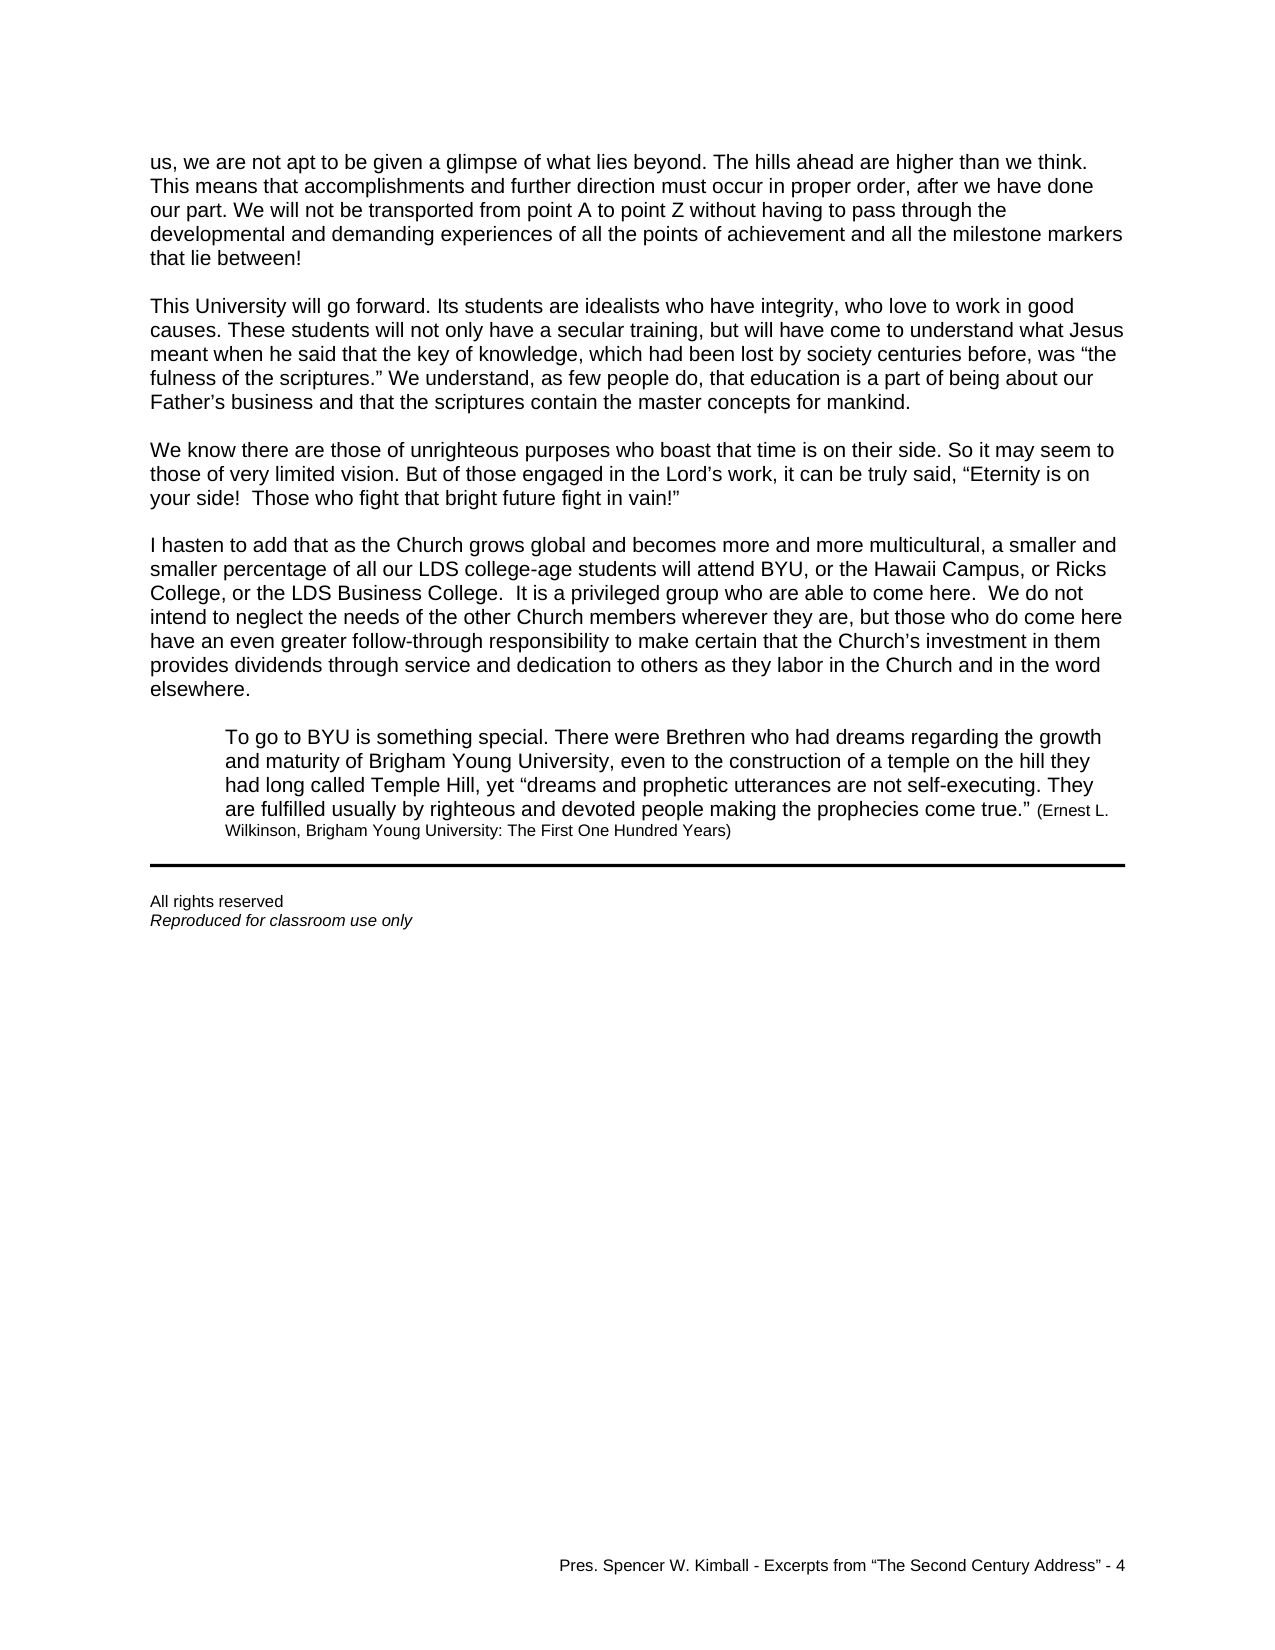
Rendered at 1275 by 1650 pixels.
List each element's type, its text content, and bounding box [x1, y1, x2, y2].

text To go to BYU is something special. There were Brethren who had dreams regarding the growth and maturity of Brigham Young University, even to the construction of a temple on the hill they had long called Temple Hill, yet “dreams and prophetic utterances are not self-executing. They are fulfilled usually by righteous and devoted people making the prophecies come true.” (Ernest L. Wilkinson, Brigham Young University: The First One Hundred Years) [225, 725, 1125, 840]
text All rights reserved [150, 892, 1125, 911]
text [150, 150, 1125, 270]
text This University will go forward. Its students are idealists who have integrity, who love to work in good causes. These students will not only have a secular training, but will have come to understand what Jesus meant when he said that the key of knowledge, which had been lost by society centuries before, was “the fulness of the scriptures.” We understand, as few people do, that education is a part of being about our Father’s business and that the scriptures contain the master concepts for mankind. [150, 294, 1125, 413]
text I hasten to add that as the Church grows global and becomes more and more multicultural, a smaller and smaller percentage of all our LDS college-age students will attend BYU, or the Hawaii Campus, or Ricks College, or the LDS Business College. It is a privileged group who are able to come here. We do not intend to neglect the needs of the other Church members wherever they are, but those who do come here have an even greater follow-through responsibility to make certain that the Church’s investment in them provides dividends through service and dedication to others as they labor in the Church and in the word elsewhere. [150, 533, 1125, 701]
text Reproduced for classroom use only [150, 911, 1125, 930]
text We know there are those of unrighteous purposes who boast that time is on their side. So it may seem to those of very limited vision. But of those engaged in the Lord’s work, it can be truly said, “Eternity is on your side! Those who fight that bright future fight in vain!” [150, 437, 1125, 509]
